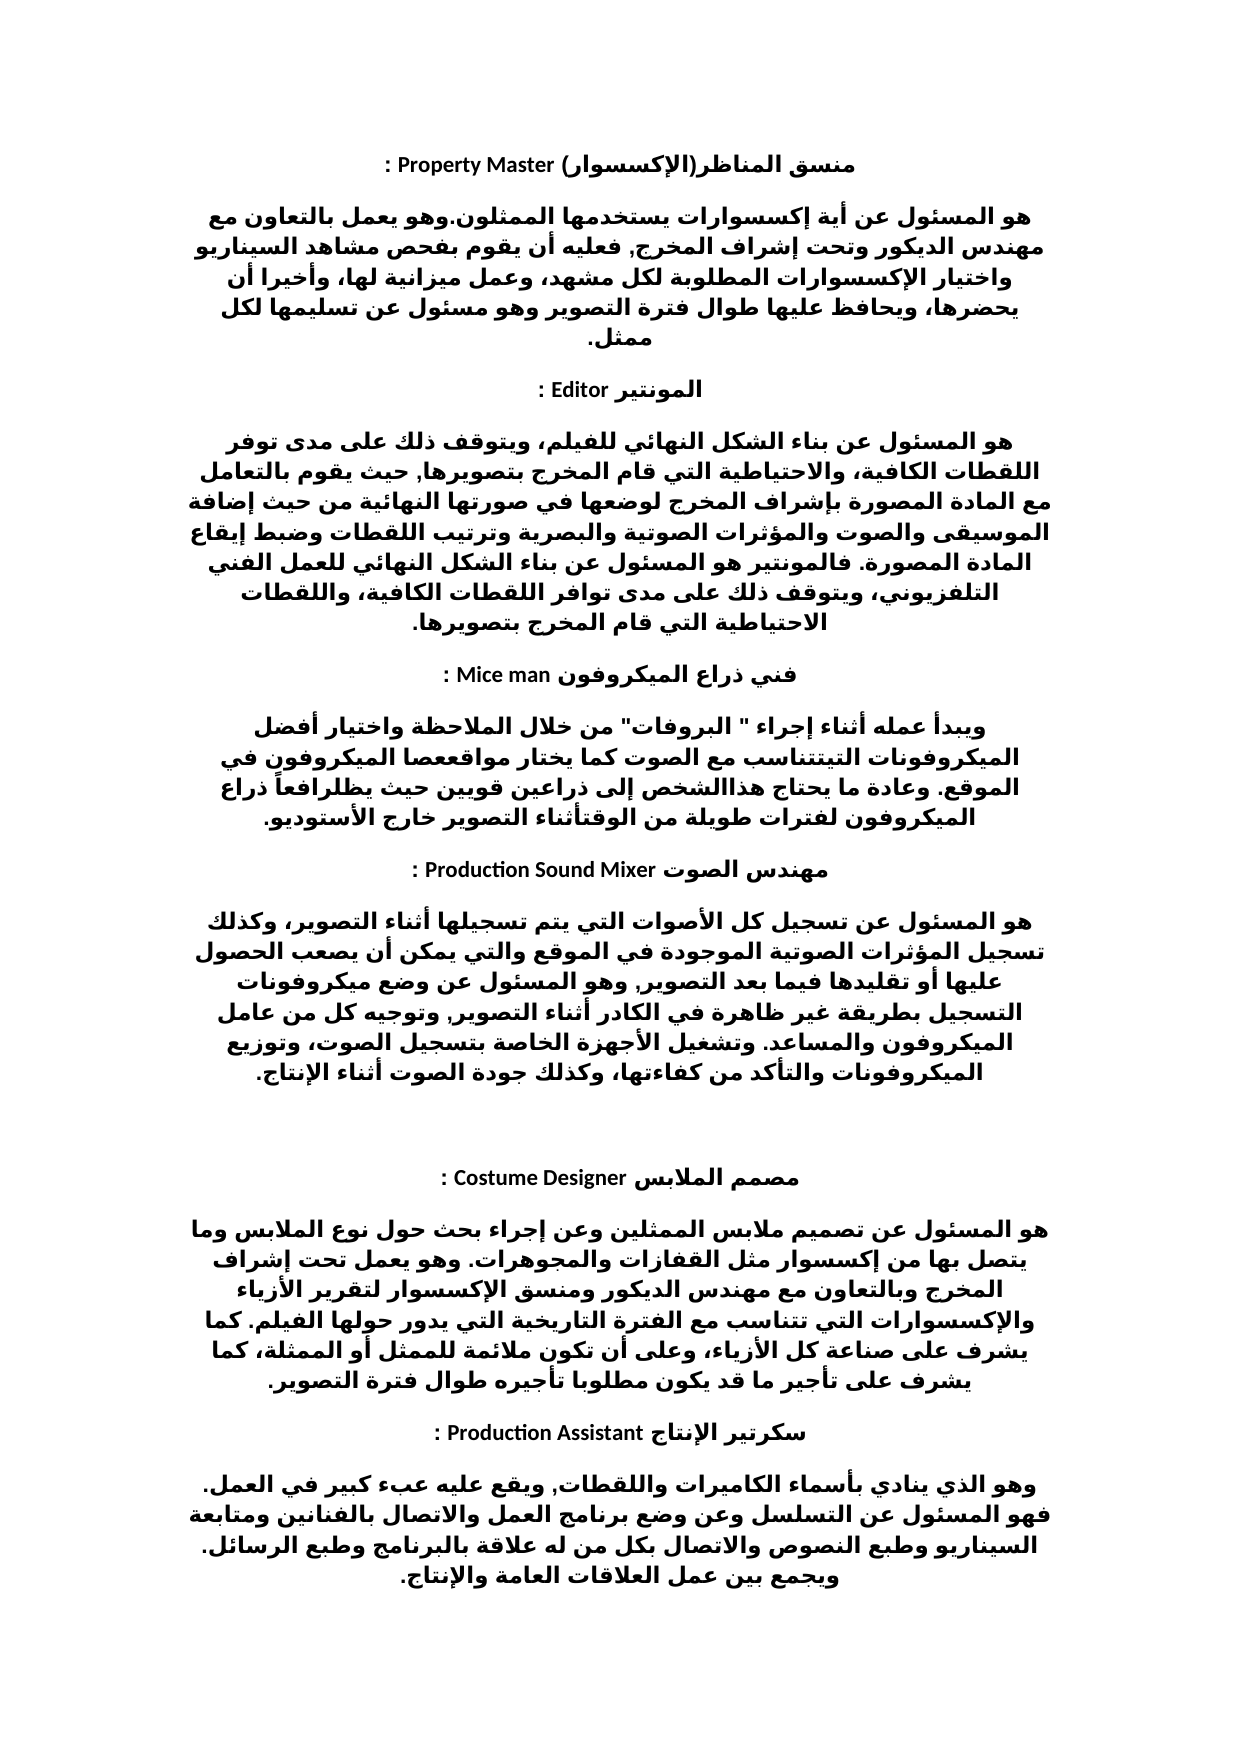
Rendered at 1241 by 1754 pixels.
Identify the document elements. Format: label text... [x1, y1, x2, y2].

text منسق المناظر(الإكسسوار) Property Master : [187, 150, 1053, 178]
text هو المسئول عن أية إكسسوارات يستخدمها الممثلون.وهو يعمل بالتعاون مع مهندس الديكور وتحت إشراف المخرج, فعليه أن يقوم بفحص مشاهد السيناريو واختيار الإكسسوارات المطلوبة لكل مشهد، وعمل ميزانية لها، وأخيرا أن يحضرها، ويحافظ عليها طوال فترة التصوير وهو مسئول عن تسليمها لكل ممثل. [187, 203, 1053, 350]
text مصمم الملابس Costume Designer : [187, 1163, 1053, 1191]
text ويبدأ عمله أثناء إجراء " البروفات" من خلال الملاحظة واختيار أفضل الميكروفونات التيتتناسب مع الصوت كما يختار مواقععصا الميكروفون في الموقع. وعادة ما يحتاج هذاالشخص إلى ذراعين قويين حيث يظلرافعاً ذراع الميكروفون لفترات طويلة من الوقتأثناء التصوير خارج الأستوديو. [187, 713, 1053, 830]
text هو المسئول عن بناء الشكل النهائي للفيلم، ويتوقف ذلك على مدى توفر اللقطات الكافية، والاحتياطية التي قام المخرج بتصويرها, حيث يقوم بالتعامل مع المادة المصورة بإشراف المخرج لوضعها في صورتها النهائية من حيث إضافة الموسيقى والصوت والمؤثرات الصوتية والبصرية وترتيب اللقطات وضبط إيقاع المادة المصورة. فالمونتير هو المسئول عن بناء الشكل النهائي للعمل الفني التلفزيوني، ويتوقف ذلك على مدى توافر اللقطات الكافية، واللقطات الاحتياطية التي قام المخرج بتصويرها. [187, 428, 1053, 636]
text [187, 1471, 1053, 1588]
text مهندس الصوت Production Sound Mixer : [187, 855, 1053, 883]
text فني ذراع الميكروفون Mice man : [187, 660, 1053, 688]
text هو المسئول عن تصميم ملابس الممثلين وعن إجراء بحث حول نوع الملابس وما يتصل بها من إكسسوار مثل القفازات والمجوهرات. وهو يعمل تحت إشراف المخرج وبالتعاون مع مهندس الديكور ومنسق الإكسسوار لتقرير الأزياء والإكسسوارات التي تتناسب مع الفترة التاريخية التي يدور حولها الفيلم. كما يشرف على صناعة كل الأزياء، وعلى أن تكون ملائمة للممثل أو الممثلة، كما يشرف على تأجير ما قد يكون مطلوبا تأجيره طوال فترة التصوير. [187, 1216, 1053, 1393]
text سكرتير الإنتاج Production Assistant : [187, 1418, 1053, 1446]
text المونتير Editor : [187, 375, 1053, 403]
text هو المسئول عن تسجيل كل الأصوات التي يتم تسجيلها أثناء التصوير، وكذلك تسجيل المؤثرات الصوتية الموجودة في الموقع والتي يمكن أن يصعب الحصول عليها أو تقليدها فيما بعد التصوير, وهو المسئول عن وضع ميكروفونات التسجيل بطريقة غير ظاهرة في الكادر أثناء التصوير, وتوجيه كل من عامل الميكروفون والمساعد. وتشغيل الأجهزة الخاصة بتسجيل الصوت، وتوزيع الميكروفونات والتأكد من كفاءتها، وكذلك جودة الصوت أثناء الإنتاج. [187, 908, 1053, 1085]
